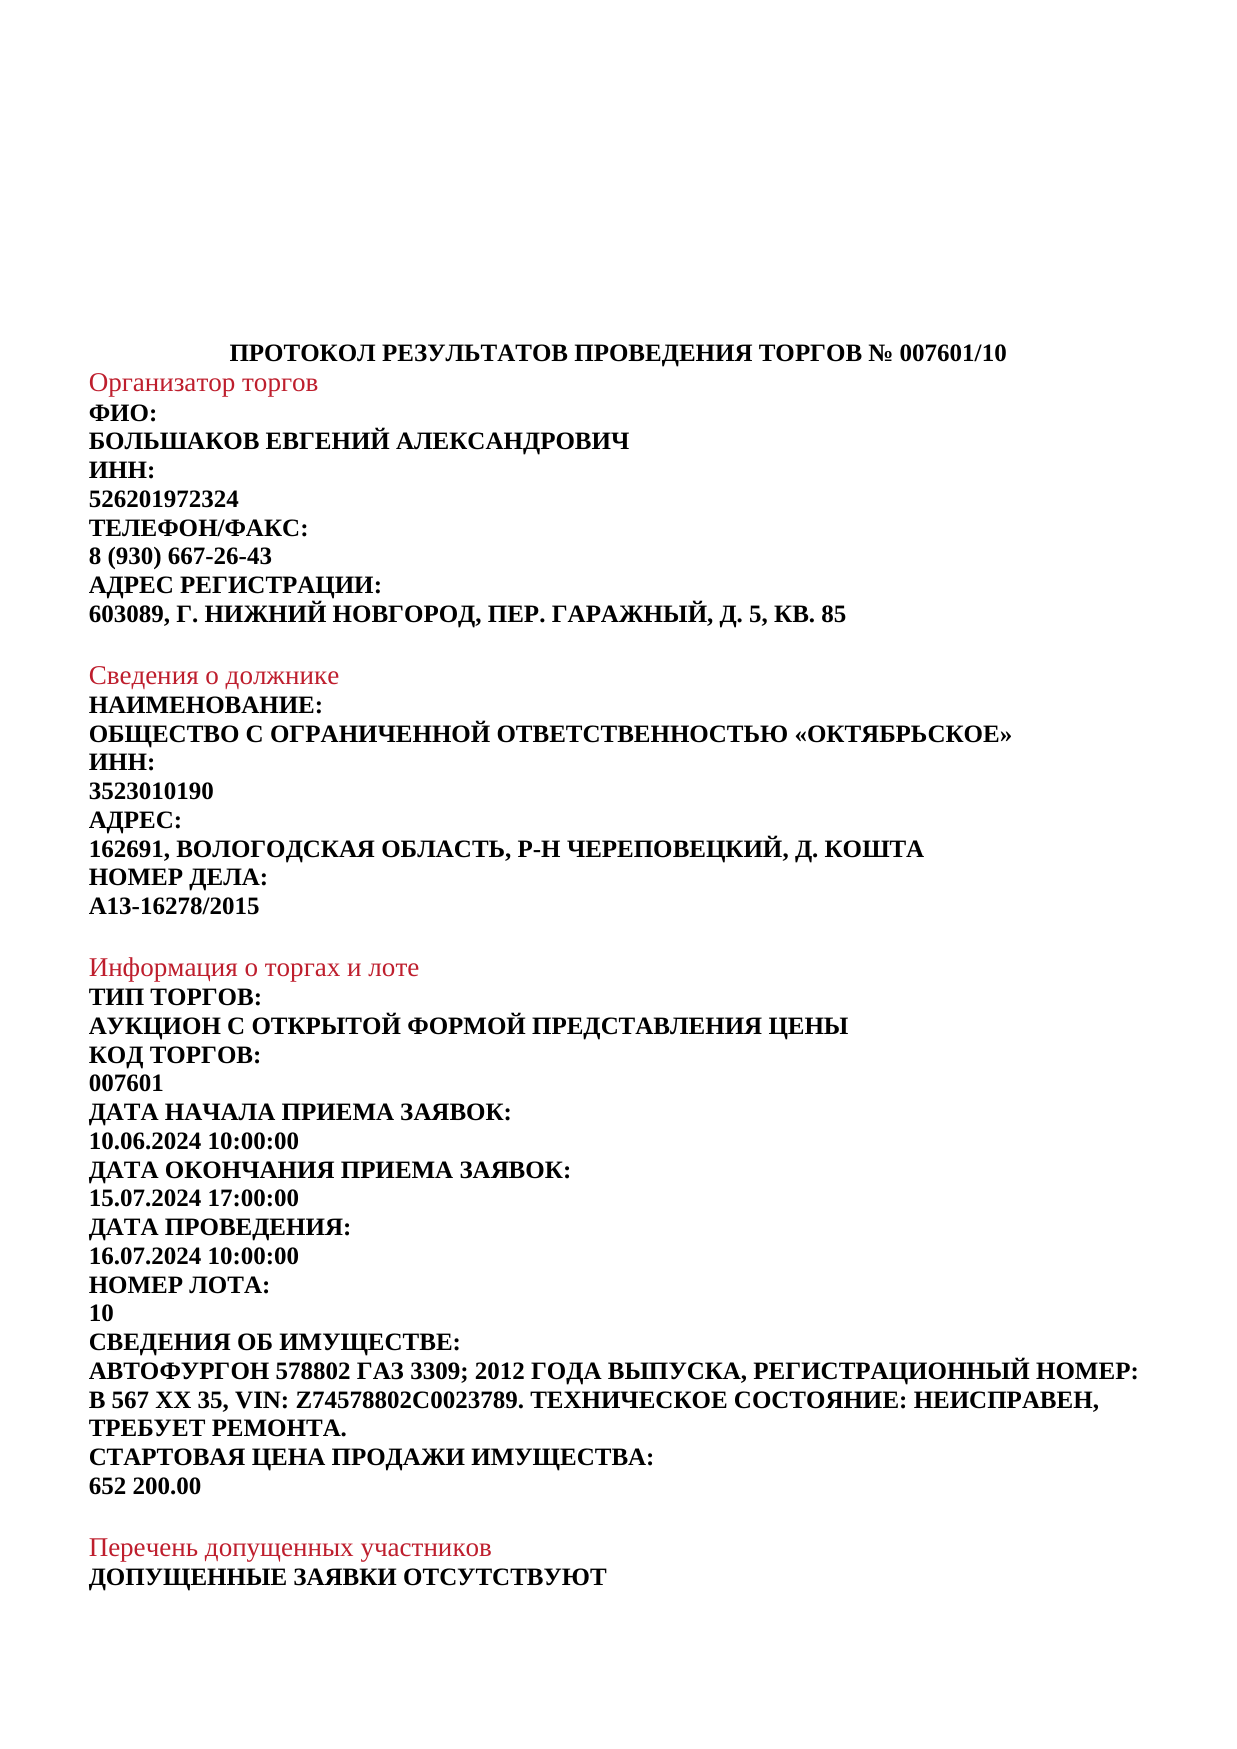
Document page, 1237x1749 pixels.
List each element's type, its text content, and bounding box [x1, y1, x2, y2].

text ПРОТОКОЛ РЕЗУЛЬТАТОВ ПРОВЕДЕНИЯ ТОРГОВ № 007601/10 [88, 88, 1148, 366]
